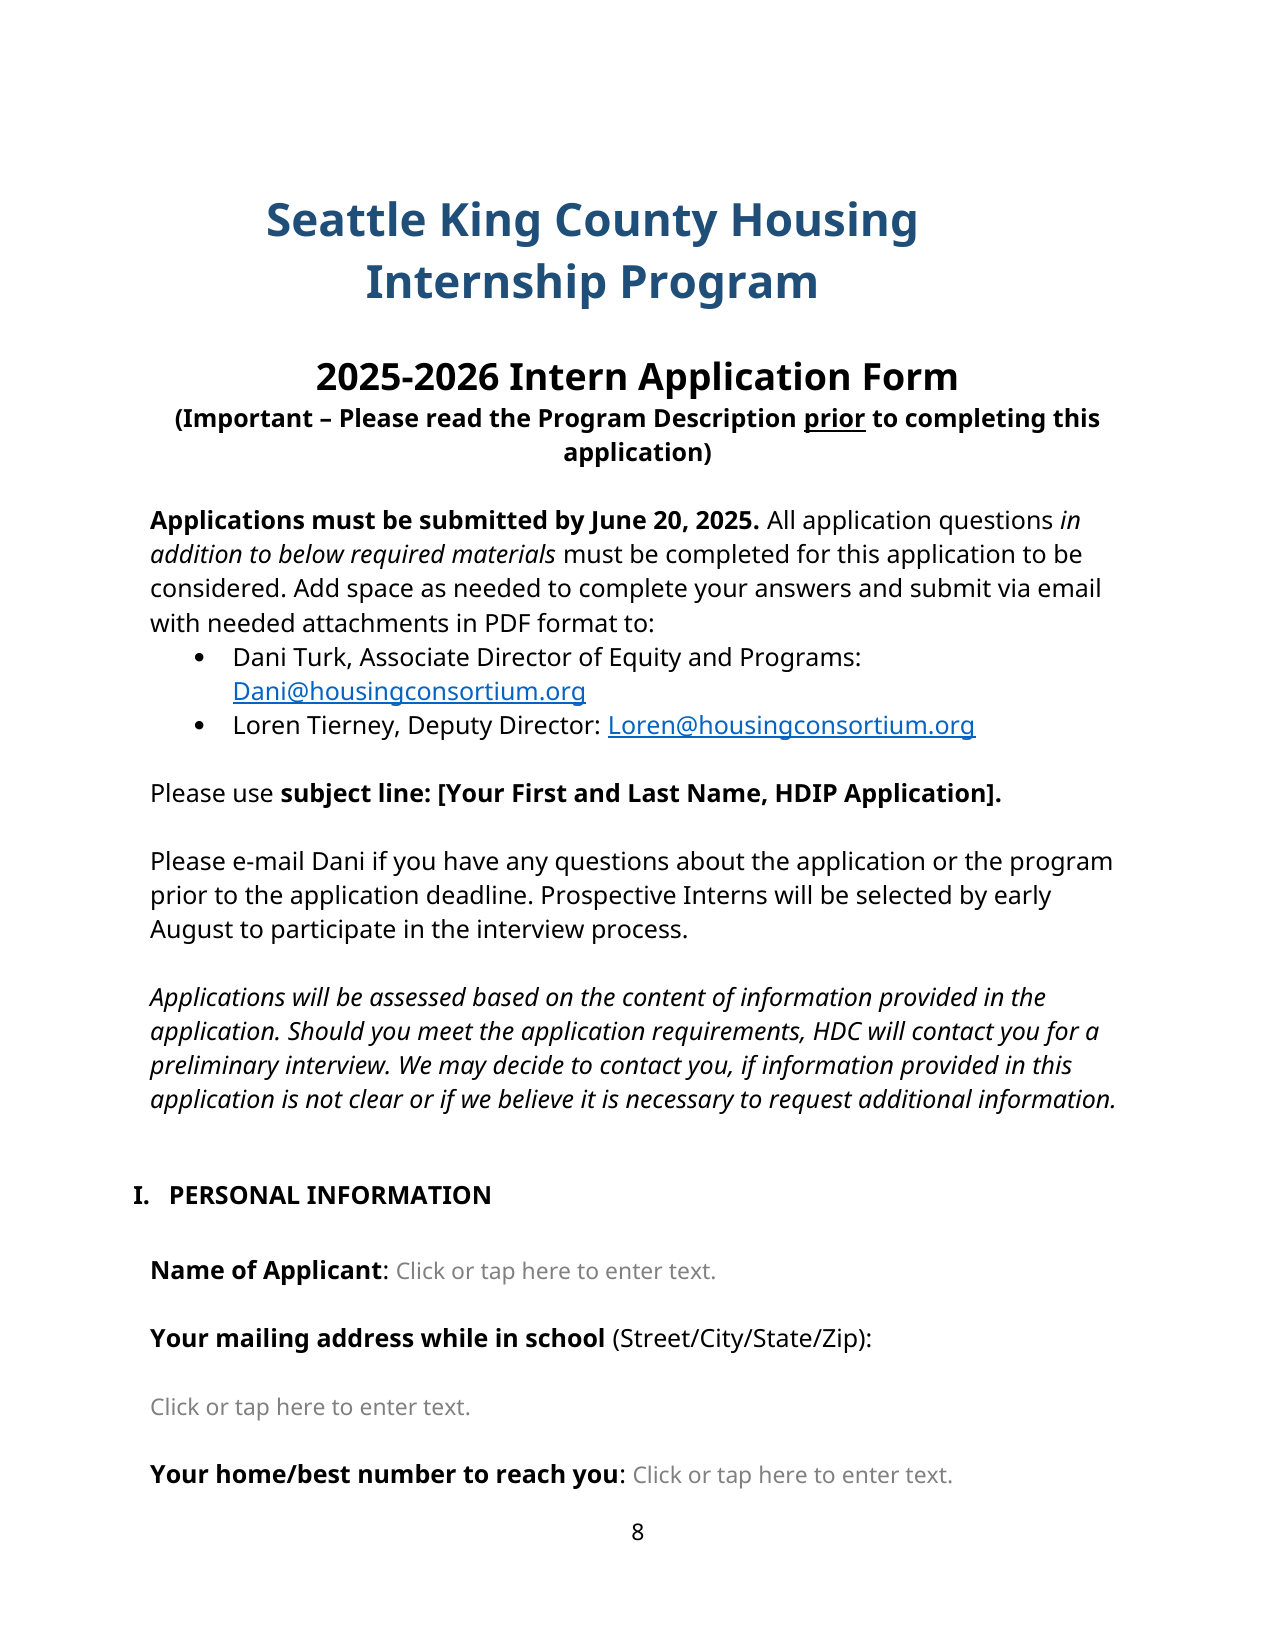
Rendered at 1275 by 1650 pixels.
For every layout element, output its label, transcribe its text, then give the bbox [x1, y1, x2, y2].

text Applications will be assessed based on the content of information provided in the application. Should you meet the application requirements, HDC will contact you for a preliminary interview. We may decide to contact you, if information provided in this application is not clear or if we believe it is necessary to request additional information. [150, 980, 1125, 1116]
text Please e-mail Dani if you have any questions about the application or the program prior to the application deadline. Prospective Interns will be selected by early August to participate in the interview process. [150, 844, 1125, 946]
text Seattle King County Housing Internship Program [150, 187, 1035, 312]
subtitle PERSONAL INFORMATION [150, 1178, 1125, 1212]
text Name of Applicant: [150, 1252, 1125, 1286]
subtitle 2025-2026 Intern Application Form [150, 350, 1125, 401]
text Please use subject line: [Your First and Last Name, HDIP Application]. [150, 741, 1125, 809]
text Your mailing address while in school (Street/City/State/Zip): [150, 1320, 1125, 1354]
list Loren Tierney, Deputy Director: Loren@housingconsortium.org [195, 707, 1125, 741]
list Dani Turk, Associate Director of Equity and Programs: Dani@housingconsortium.org [195, 639, 1125, 707]
text Applications must be submitted by June 20, 2025. All application questions in addition to below required materials must be completed for this application to be considered. Add space as needed to complete your answers and submit via email with needed attachments in PDF format to: [150, 503, 1125, 639]
text (Important – Please read the Program Description prior to completing this application) [150, 401, 1125, 469]
text Your home/best number to reach you: [150, 1457, 1125, 1491]
